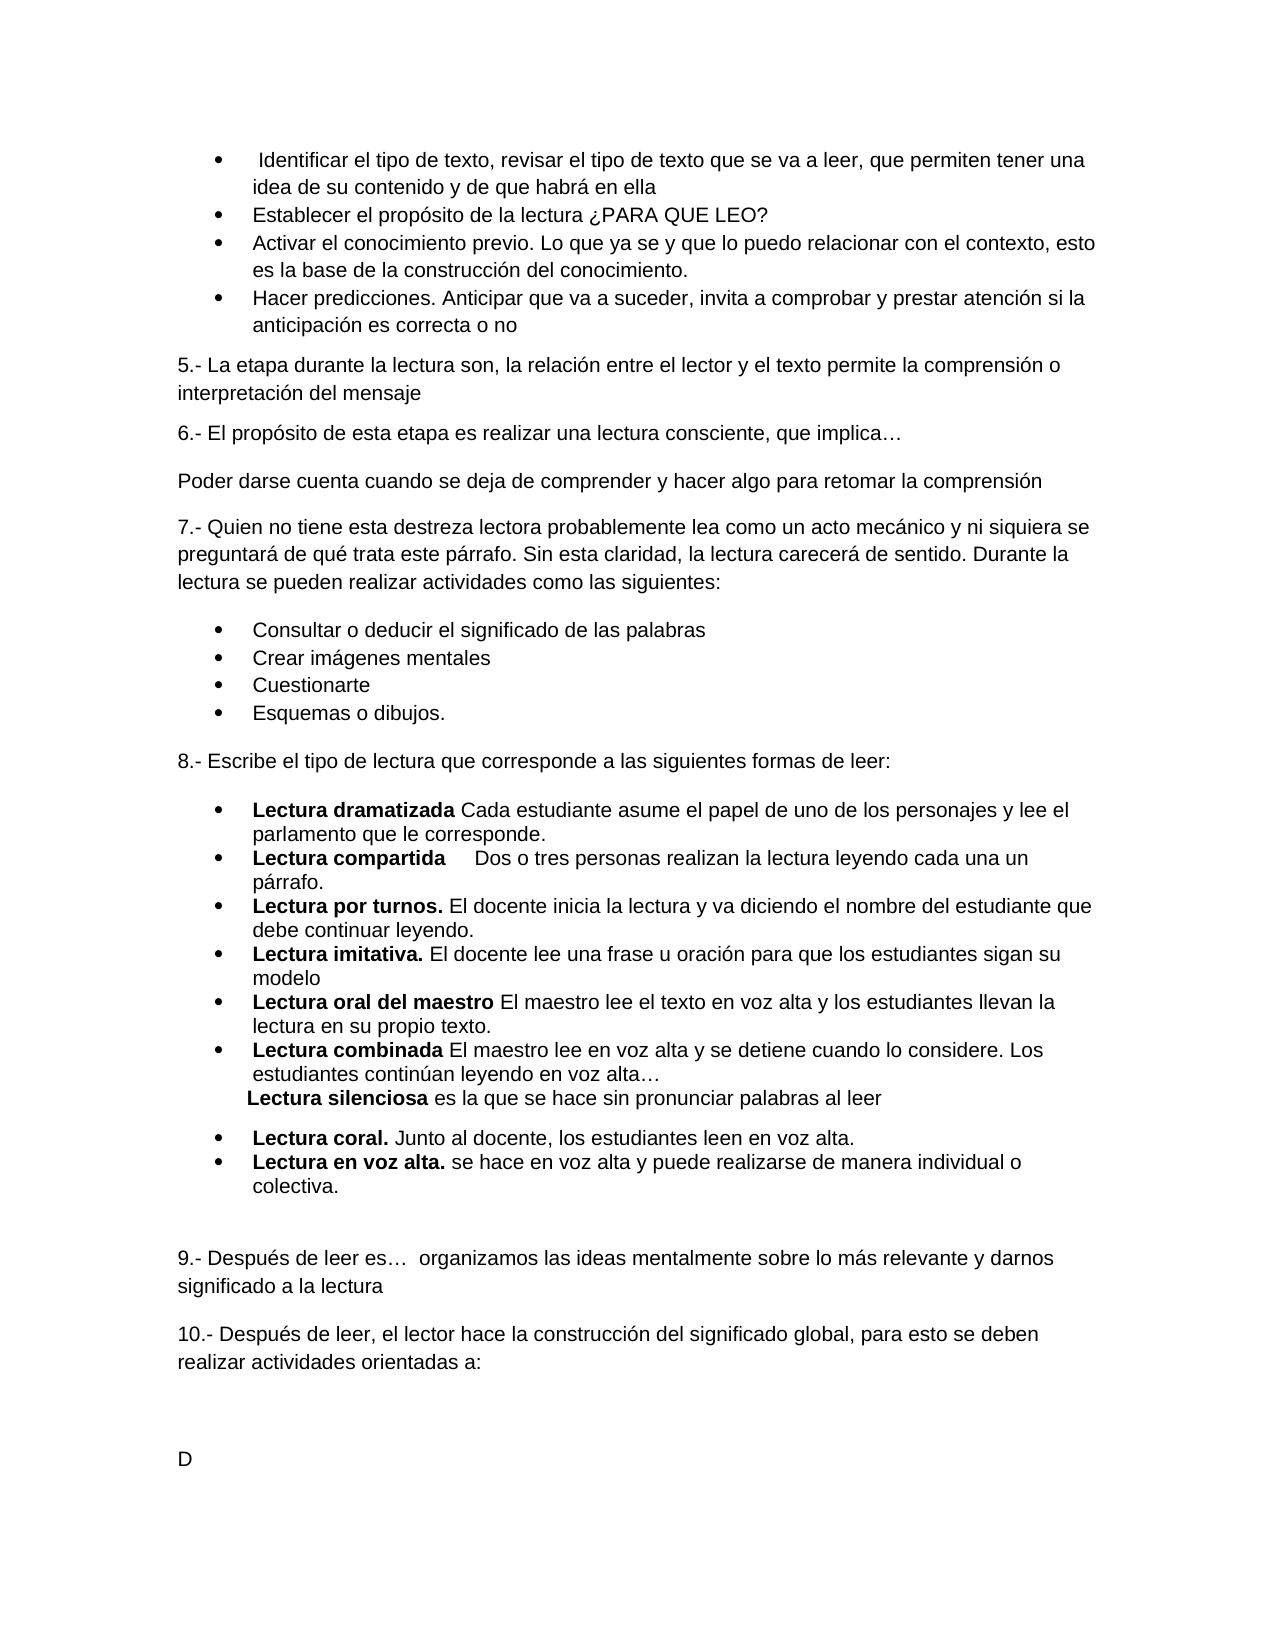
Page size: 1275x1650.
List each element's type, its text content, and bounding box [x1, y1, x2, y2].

list Lectura oral del maestro El maestro lee el texto en voz alta y los estudiantes llevan la lectura en su propio texto. [215, 990, 1098, 1038]
text Lectura silenciosa es la que se hace sin pronunciar palabras al leer [177, 1086, 1098, 1110]
text Poder darse cuenta cuando se deja de comprender y hacer algo para retomar la comprensión [177, 469, 1098, 493]
list Activar el conocimiento previo. Lo que ya se y que lo puedo relacionar con el contexto, esto es la base de la construcción del conocimiento. [215, 230, 1098, 282]
text 5.- La etapa durante la lectura son, la relación entre el lector y el texto permite la comprensión o interpretación del mensaje [177, 353, 1098, 404]
list Cuestionarte [215, 673, 1098, 697]
list Establecer el propósito de la lectura ¿PARA QUE LEO? [215, 203, 1098, 227]
list Lectura imitativa. El docente lee una frase u oración para que los estudiantes sigan su modelo [215, 942, 1098, 990]
list Hacer predicciones. Anticipar que va a suceder, invita a comprobar y prestar atención si la anticipación es correcta o no [215, 285, 1098, 337]
text 10.- Después de leer, el lector hace la construcción del significado global, para esto se deben realizar actividades orientadas a: [177, 1322, 1098, 1373]
list Lectura combinada El maestro lee en voz alta y se detiene cuando lo considere. Los estudiantes continúan leyendo en voz alta… [215, 1038, 1098, 1086]
list Identificar el tipo de texto, revisar el tipo de texto que se va a leer, que permiten tener una idea de su contenido y de que habrá en ella [215, 148, 1098, 199]
text 6.- El propósito de esta etapa es realizar una lectura consciente, que implica… [177, 421, 1098, 444]
text D [177, 1446, 1098, 1470]
list Esquemas o dibujos. [215, 701, 1098, 725]
list Lectura dramatizada Cada estudiante asume el papel de uno de los personajes y lee el parlamento que le corresponde. [215, 798, 1098, 846]
list Crear imágenes mentales [215, 646, 1098, 670]
list Consultar o deducir el significado de las palabras [215, 618, 1098, 642]
text 9.- Después de leer es… organizamos las ideas mentalmente sobre lo más relevante y darnos significado a la lectura [177, 1246, 1098, 1298]
list Lectura en voz alta. se hace en voz alta y puede realizarse de manera individual o colectiva. [215, 1150, 1098, 1198]
list Lectura por turnos. El docente inicia la lectura y va diciendo el nombre del estudiante que debe continuar leyendo. [215, 894, 1098, 942]
text 8.- Escribe el tipo de lectura que corresponde a las siguientes formas de leer: [177, 749, 1098, 773]
list Lectura coral. Junto al docente, los estudiantes leen en voz alta. [215, 1126, 1098, 1150]
list Lectura compartida Dos o tres personas realizan la lectura leyendo cada una un párrafo. [215, 846, 1098, 894]
text 7.- Quien no tiene esta destreza lectora probablemente lea como un acto mecánico y ni siquiera se preguntará de qué trata este párrafo. Sin esta claridad, la lectura carecerá de sentido. Durante la lectura se pueden realizar actividades como las siguientes: [177, 515, 1098, 594]
